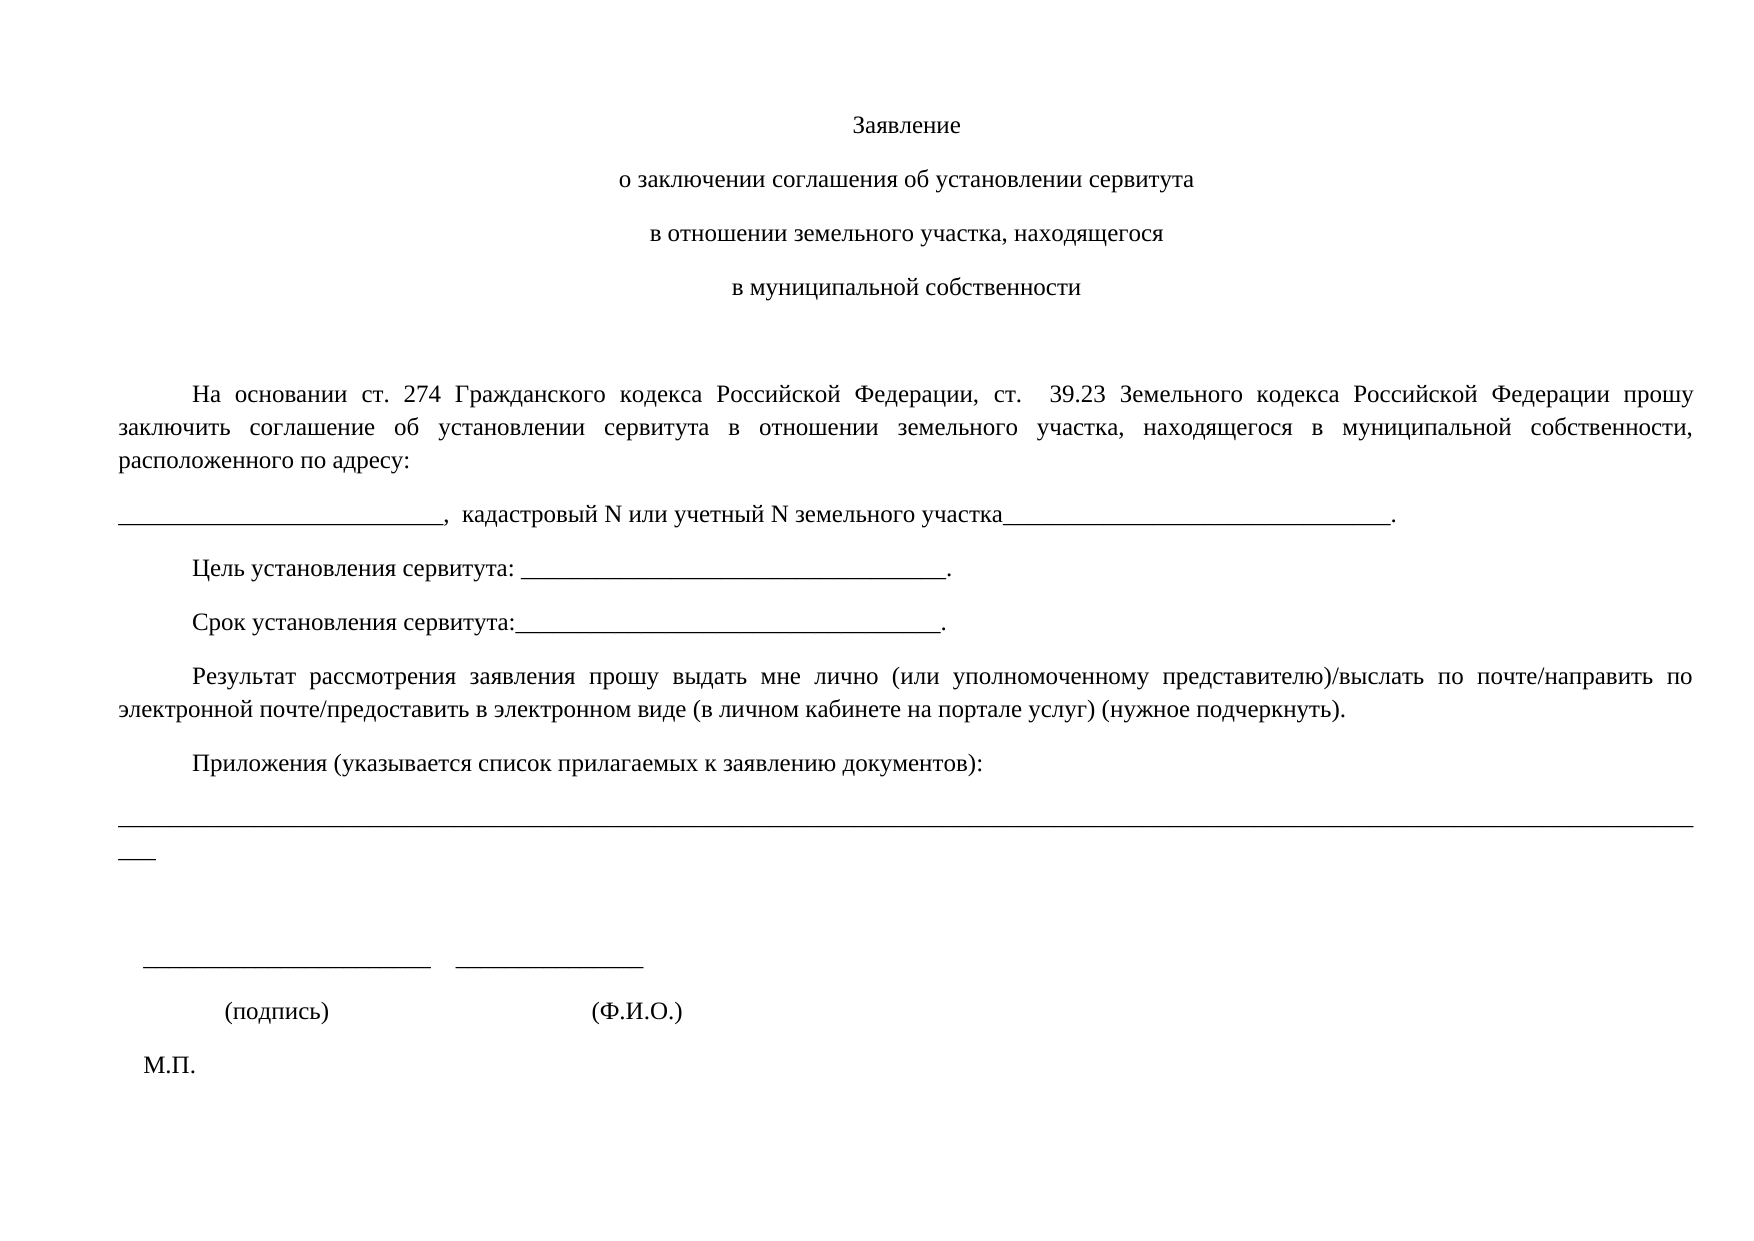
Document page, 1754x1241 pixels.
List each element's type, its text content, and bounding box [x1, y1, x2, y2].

text __________________________, кадастровый N или учетный N земельного участка_______________________________. [118, 499, 1695, 528]
text _______________________ _______________ [118, 942, 1695, 971]
text М.П. [118, 1050, 1695, 1079]
text в отношении земельного участка, находящегося [118, 218, 1695, 246]
text Приложения (указывается список прилагаемых к заявлению документов): [118, 748, 1695, 776]
text Заявление [118, 110, 1695, 139]
text _________________________________________________________________________________________________________________________________ [118, 801, 1695, 863]
text Срок установления сервитута:__________________________________. [118, 607, 1695, 636]
text Цель установления сервитута: __________________________________. [118, 553, 1695, 582]
text На основании ст. 274 Гражданского кодекса Российской Федерации, ст. 39.23 Земельного кодекса Российской Федерации прошу заключить соглашение об установлении сервитута в отношении земельного участка, находящегося в муниципальной собственности, расположенного по адресу: [118, 379, 1695, 474]
text о заключении соглашения об установлении сервитута [118, 164, 1695, 193]
text (подпись) (Ф.И.О.) [118, 996, 1695, 1025]
text в муниципальной собственности [118, 272, 1695, 300]
text Результат рассмотрения заявления прошу выдать мне лично (или уполномоченному представителю)/выслать по почте/направить по электронной почте/предоставить в электронном виде (в личном кабинете на портале услуг) (нужное подчеркнуть). [118, 661, 1695, 722]
